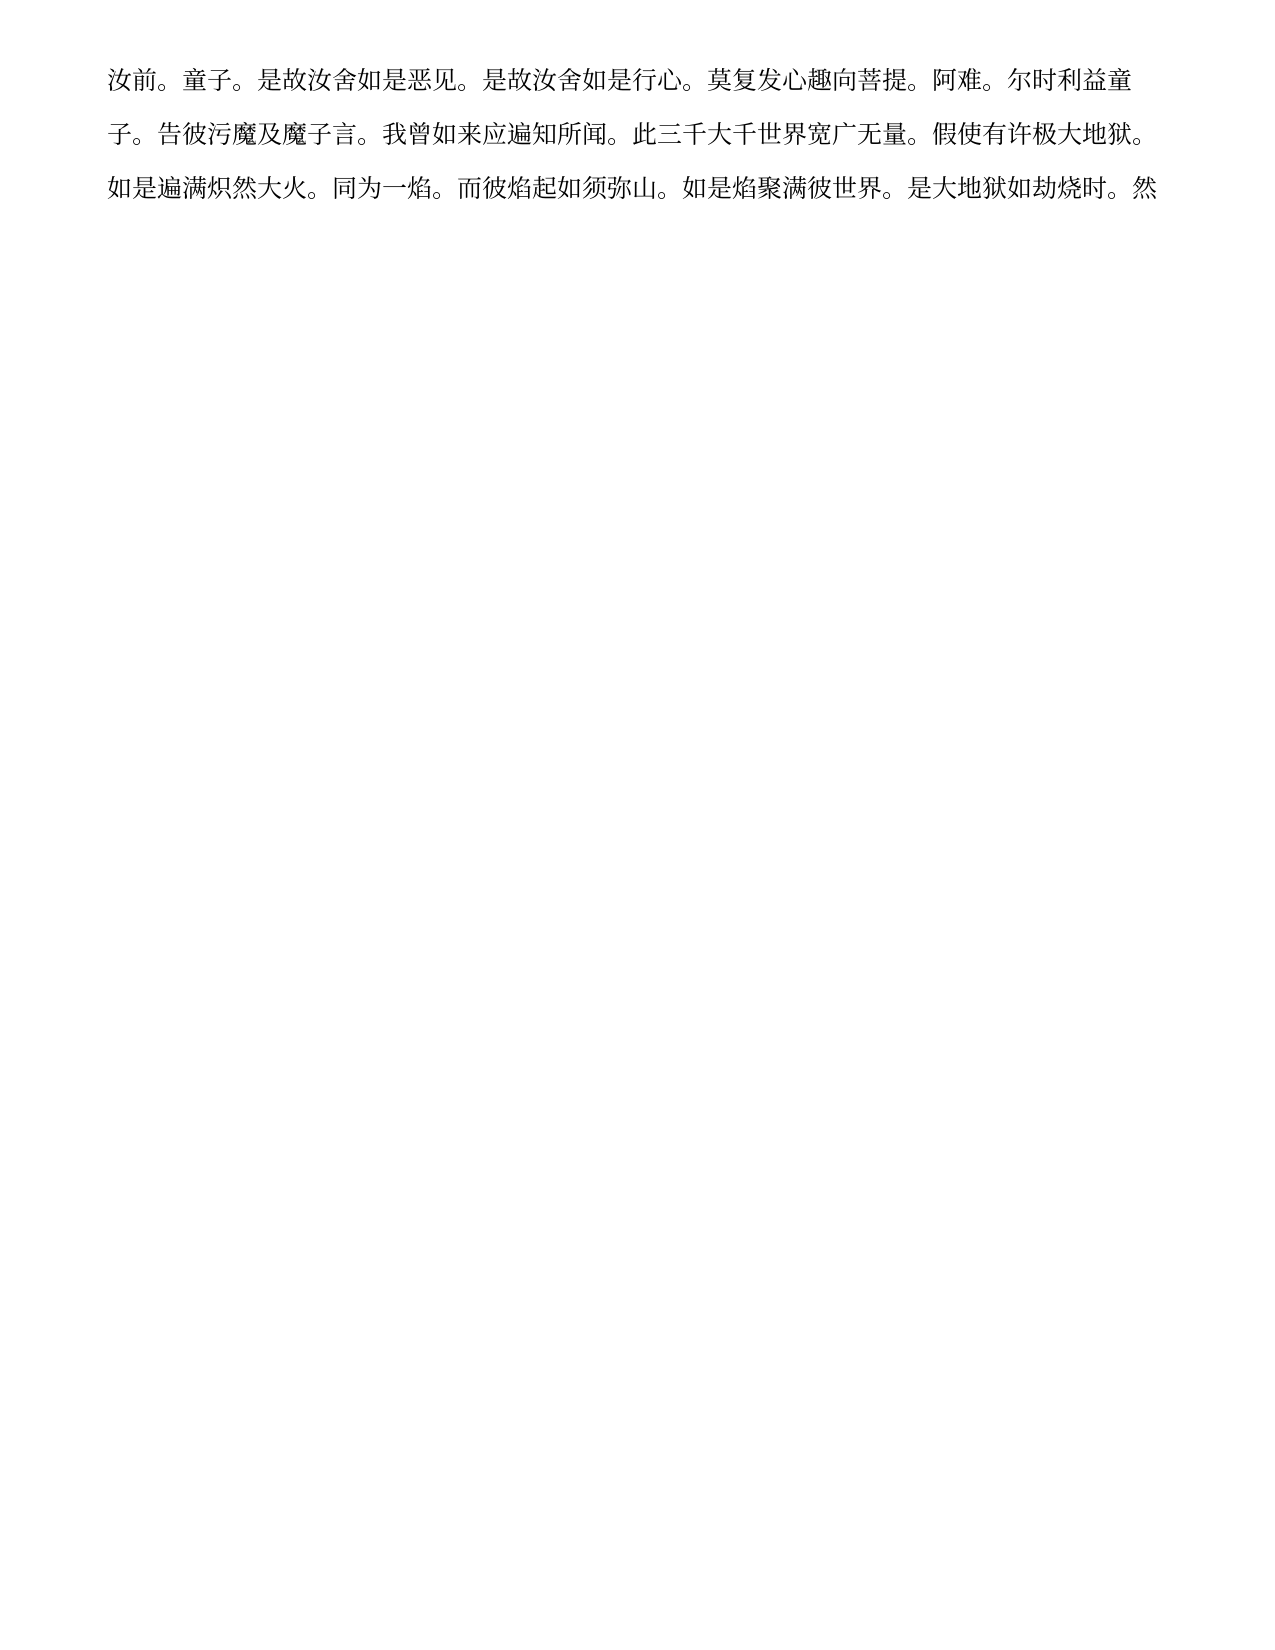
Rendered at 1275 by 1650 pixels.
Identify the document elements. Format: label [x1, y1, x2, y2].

text [107, 60, 1159, 205]
